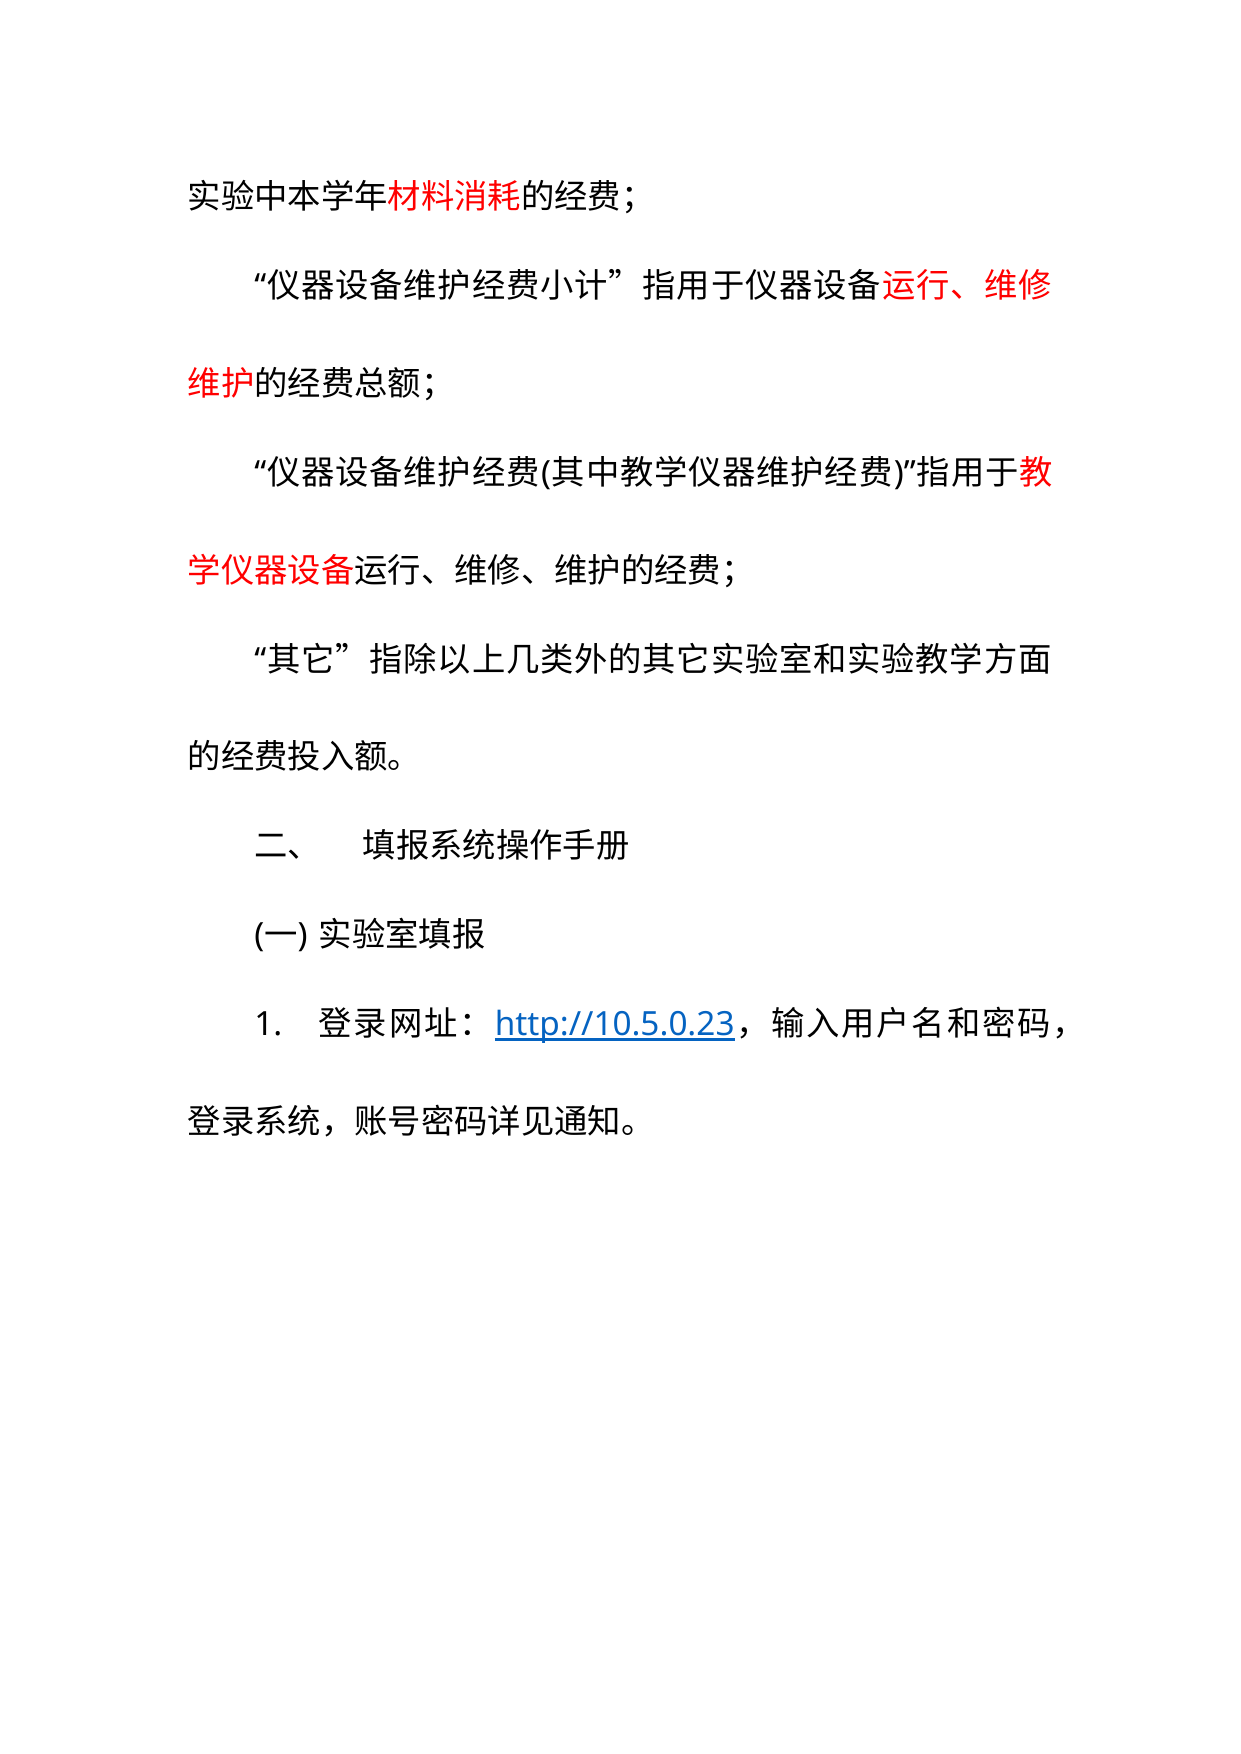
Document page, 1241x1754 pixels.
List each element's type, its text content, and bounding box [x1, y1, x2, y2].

list 实验室填报 [187, 900, 1053, 965]
list 登录网址：http://10.5.0.23，输入用户名和密码，登录系统，账号密码详见通知。 [187, 989, 1053, 1151]
text “其它”指除以上几类外的其它实验室和实验教学方面的经费投入额。 [187, 624, 1053, 787]
text “仪器设备维护经费(其中教学仪器维护经费)”指用于教学仪器设备运行、维修、维护的经费； [187, 438, 1053, 600]
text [187, 162, 1053, 227]
text “仪器设备维护经费小计”指用于仪器设备运行、维修、维护的经费总额； [187, 251, 1053, 413]
list 填报系统操作手册 [187, 811, 1053, 876]
